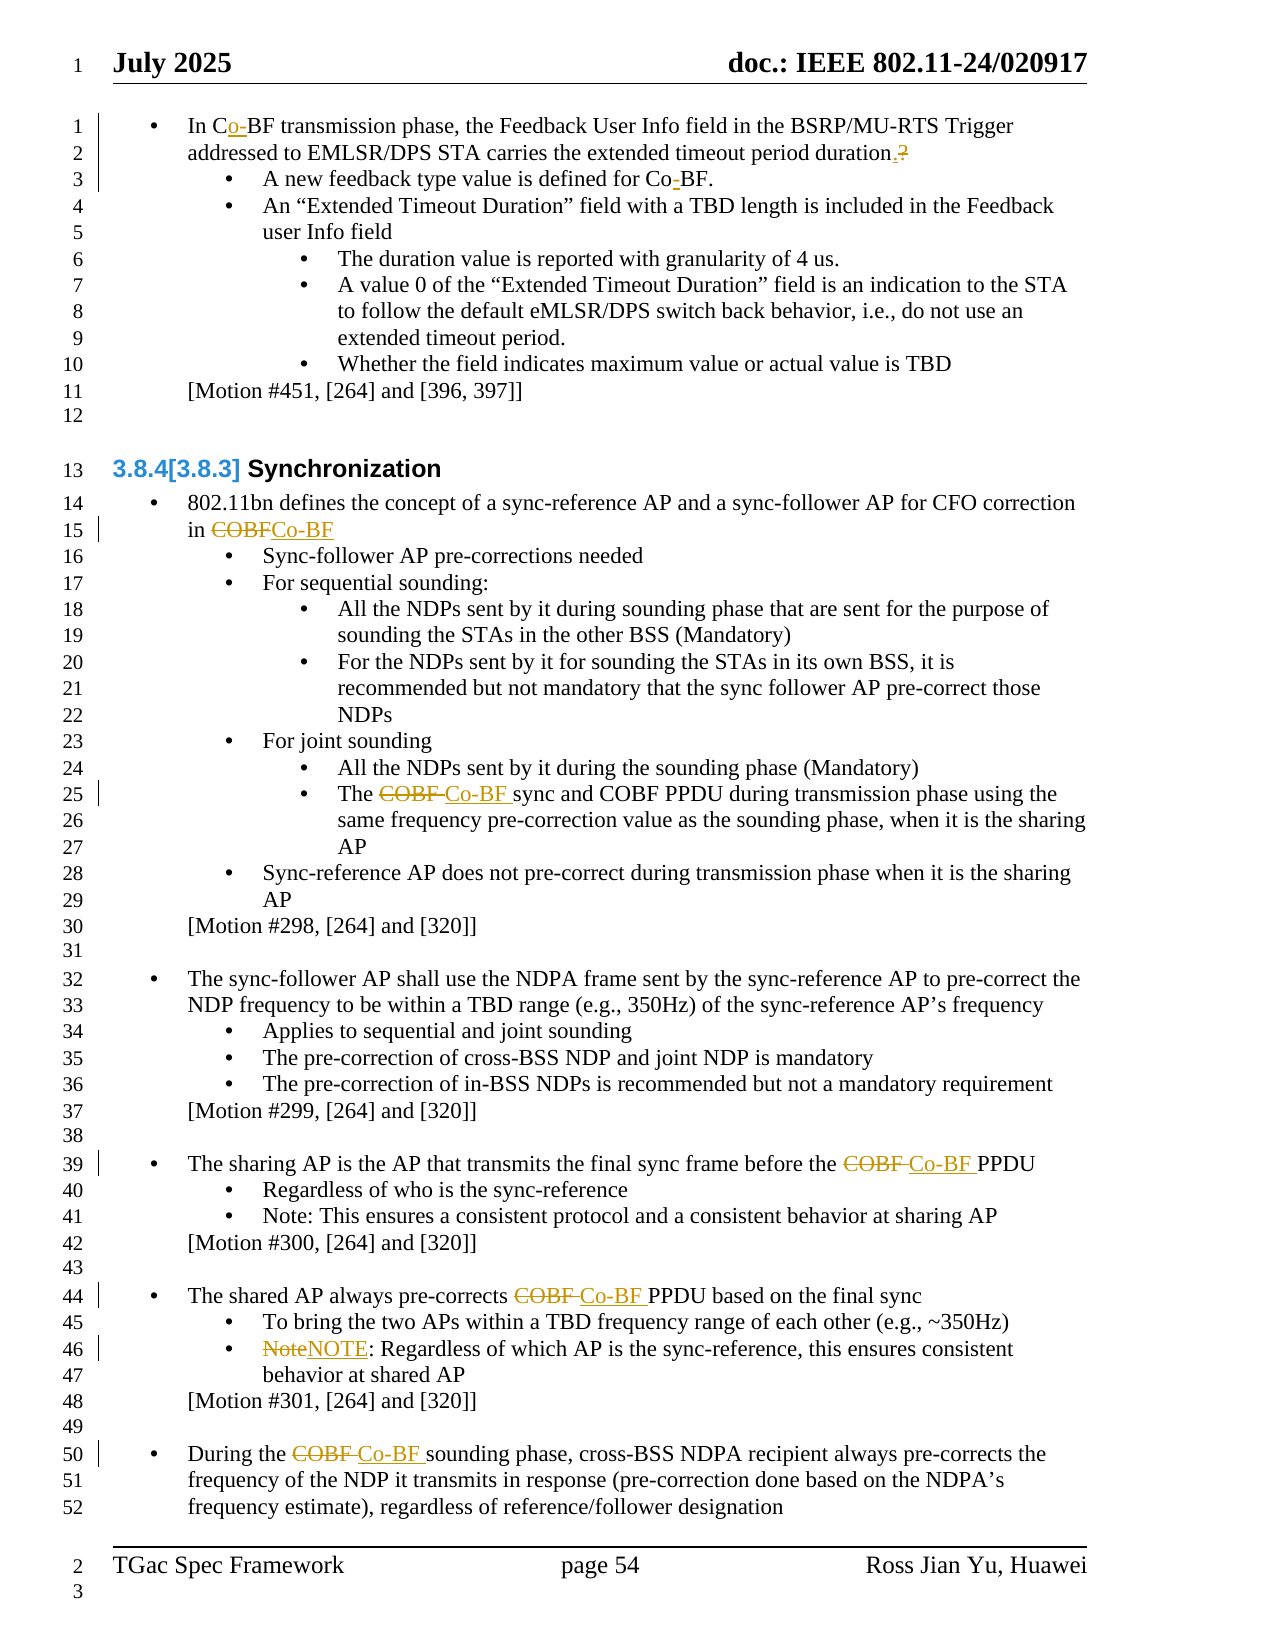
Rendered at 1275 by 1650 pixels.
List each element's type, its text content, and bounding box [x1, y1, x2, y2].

list The duration value is reported with granularity of 4 us. [300, 244, 1087, 271]
list To bring the two APs within a TBD frequency range of each other (e.g., ~350Hz) [225, 1308, 1087, 1334]
list [Motion #301, [264] and [320]] [187, 1387, 1087, 1414]
list In CBF transmission phase, the Feedback User Info field in the BSRP/MU-RTS Trigger addressed to EMLSR/DPS STA carries the extended timeout period duration [150, 112, 1087, 165]
list The sync and COBF PPDU during transmission phase using the same frequency pre-correction value as the sounding phase, when it is the sharing AP [300, 780, 1087, 859]
list For the NDPs sent by it for sounding the STAs in its own BSS, it is recommended but not mandatory that the sync follower AP pre-correct those NDPs [300, 648, 1087, 727]
list [Motion #298, [264] and [320]] [187, 912, 1087, 938]
list 802.11bn defines the concept of a sync-reference AP and a sync-follower AP for CFO correction in [150, 489, 1087, 542]
list The sync-follower AP shall use the NDPA frame sent by the sync-reference AP to pre-correct the NDP frequency to be within a TBD range (e.g., 350Hz) of the sync-reference AP’s frequency [150, 965, 1087, 1017]
list : Regardless of which AP is the sync-reference, this ensures consistent behavior at shared AP [225, 1334, 1087, 1387]
list Regardless of who is the sync-reference [225, 1176, 1087, 1202]
list Whether the field indicates maximum value or actual value is TBD [300, 350, 1087, 377]
list Sync-follower AP pre-corrections needed [225, 542, 1087, 569]
list An “Extended Timeout Duration” field with a TBD length is included in the Feedback user Info field [225, 192, 1087, 244]
list All the NDPs sent by it during sounding phase that are sent for the purpose of sounding the STAs in the other BSS (Mandatory) [300, 595, 1087, 648]
list Note: This ensures a consistent protocol and a consistent behavior at sharing AP [225, 1202, 1087, 1229]
list A value 0 of the “Extended Timeout Duration” field is an indication to the STA to follow the default eMLSR/DPS switch back behavior, i.e., do not use an extended timeout period. [300, 271, 1087, 350]
list The pre-correction of in-BSS NDPs is recommended but not a mandatory requirement [225, 1070, 1087, 1097]
list The pre-correction of cross-BSS NDP and joint NDP is mandatory [225, 1044, 1087, 1070]
list For sequential sounding: [225, 569, 1087, 595]
list For joint sounding [225, 727, 1087, 753]
list The sharing AP is the AP that transmits the final sync frame before the PPDU [150, 1149, 1087, 1176]
list [Motion #300, [264] and [320]] [187, 1229, 1087, 1255]
subtitle Synchronization [112, 454, 1087, 483]
list The shared AP always pre-corrects PPDU based on the final sync [150, 1282, 1087, 1308]
list All the NDPs sent by it during the sounding phase (Mandatory) [300, 753, 1087, 780]
list During the sounding phase, cross-BSS NDPA recipient always pre-corrects the frequency of the NDP it transmits in response (pre-correction done based on the NDPA’s frequency estimate), regardless of reference/follower designation [150, 1440, 1087, 1519]
list A new feedback type value is defined for CoBF. [225, 165, 1087, 192]
list [Motion #299, [264] and [320]] [187, 1097, 1087, 1123]
list [Motion #451, [264] and [396, 397]] [187, 377, 1087, 403]
list Sync-reference AP does not pre-correct during transmission phase when it is the sharing AP [225, 859, 1087, 912]
list Applies to sequential and joint sounding [225, 1017, 1087, 1044]
